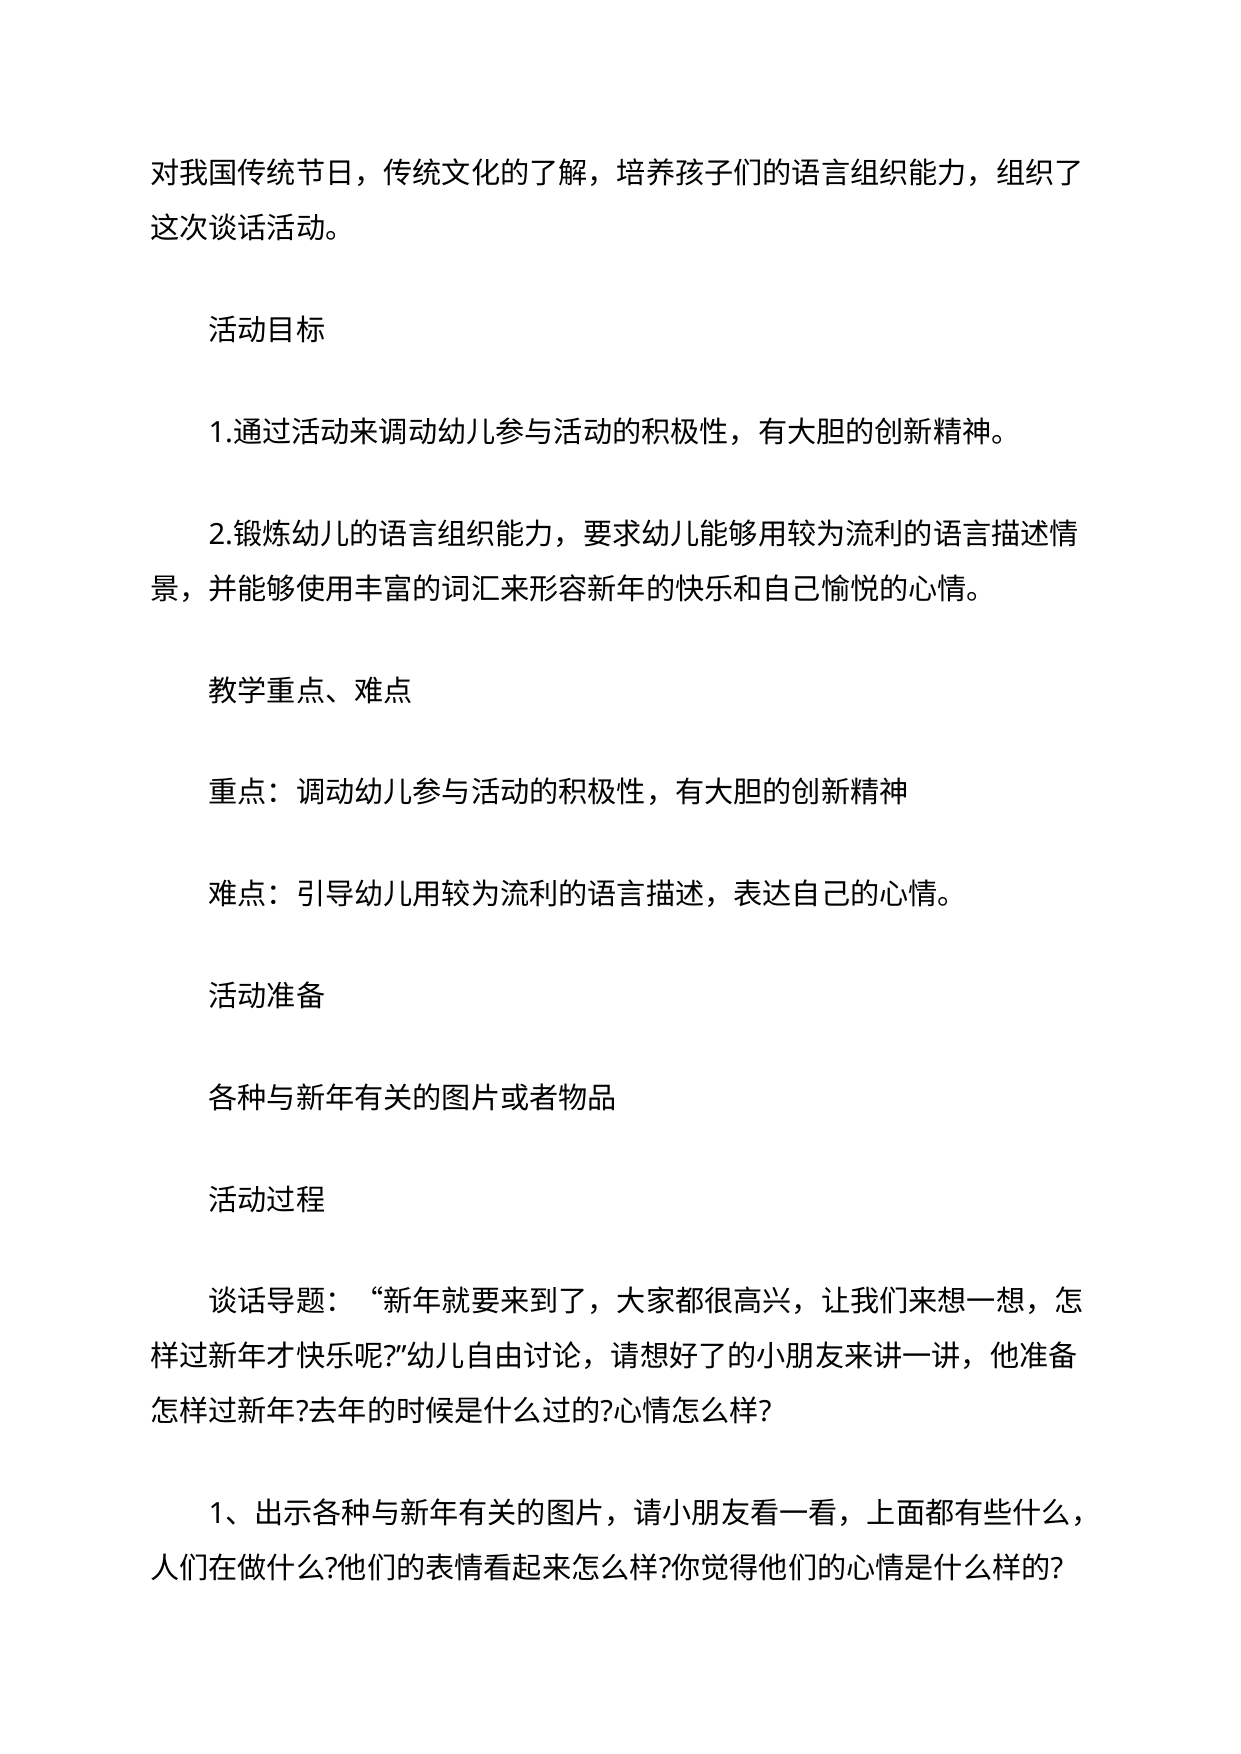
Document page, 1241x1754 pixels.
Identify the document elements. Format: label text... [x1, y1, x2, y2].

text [150, 1490, 1090, 1587]
text 谈话导题：“新年就要来到了，大家都很高兴，让我们来想一想，怎样过新年才快乐呢?”幼儿自由讨论，请想好了的小朋友来讲一讲，他准备怎样过新年?去年的时候是什么过的?心情怎么样? [150, 1278, 1090, 1430]
text 活动过程 [150, 1176, 1090, 1218]
text 教学重点、难点 [150, 667, 1090, 709]
text 1.通过活动来调动幼儿参与活动的积极性，有大胆的创新精神。 [150, 408, 1090, 451]
text 难点：引导幼儿用较为流利的语言描述，表达自己的心情。 [150, 871, 1090, 913]
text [150, 150, 1090, 247]
text 活动准备 [150, 972, 1090, 1015]
text 活动目标 [150, 307, 1090, 349]
text 各种与新年有关的图片或者物品 [150, 1074, 1090, 1117]
text 重点：调动幼儿参与活动的积极性，有大胆的创新精神 [150, 769, 1090, 811]
text 2.锻炼幼儿的语言组织能力，要求幼儿能够用较为流利的语言描述情景，并能够使用丰富的词汇来形容新年的快乐和自己愉悦的心情。 [150, 510, 1090, 608]
